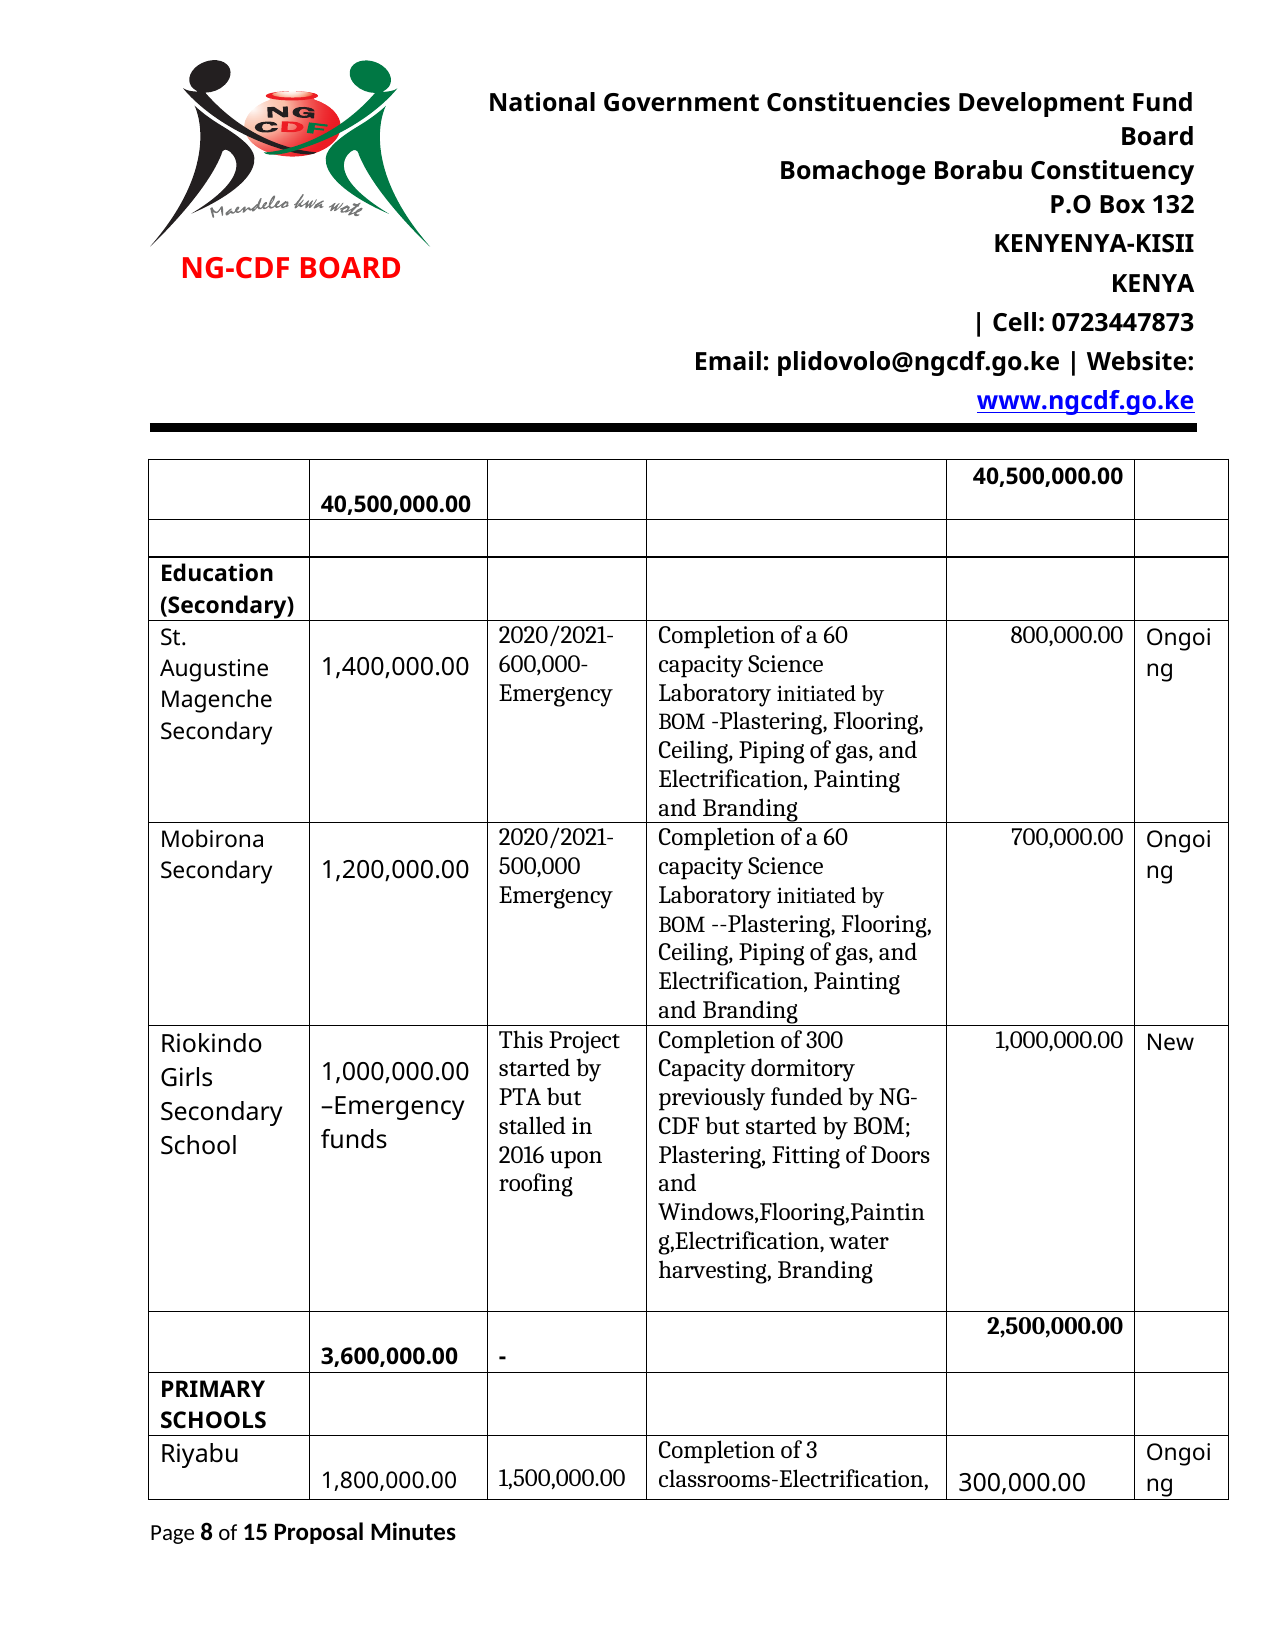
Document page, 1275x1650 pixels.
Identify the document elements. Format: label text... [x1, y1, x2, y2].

table_cell 2020/2021-500,000 Emergency [488, 823, 646, 1024]
table_cell [310, 1373, 487, 1435]
table_cell Riyabu Primary [149, 1436, 309, 1499]
table_cell [1135, 520, 1228, 556]
table_cell [1135, 558, 1228, 620]
table_cell 2020/2021-600,000-Emergency [488, 621, 646, 822]
table_cell [149, 1312, 309, 1372]
table_cell [647, 558, 946, 620]
table_cell [488, 520, 646, 556]
table_cell [647, 520, 946, 556]
table_cell Ongoing [1135, 1436, 1228, 1499]
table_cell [647, 1436, 946, 1499]
table_cell Mobirona Secondary [149, 823, 309, 1024]
table_cell 1,000,000.00 –Emergency funds [310, 1026, 487, 1311]
table_cell 700,000.00 [947, 823, 1134, 1024]
table_cell 300,000.00 [947, 1436, 1134, 1499]
table_cell - [488, 1312, 646, 1372]
table_cell Completion of a 60 capacity Science Laboratory initiated by BOM --Plastering, Flooring, Ceiling, Piping of gas, and Electrification, Painting and Branding [647, 823, 946, 1024]
table_cell [947, 520, 1134, 556]
table_cell 1,200,000.00 [310, 823, 487, 1024]
table_cell 2,500,000.00 [947, 1312, 1134, 1372]
table_cell [488, 1373, 646, 1435]
table_cell [310, 558, 487, 620]
table_cell Completion of a 60 capacity Science Laboratory initiated by BOM -Plastering, Flooring, Ceiling, Piping of gas, and Electrification, Painting and Branding [647, 621, 946, 822]
table_cell [310, 520, 487, 556]
table_cell [647, 1373, 946, 1435]
table_cell [149, 520, 309, 556]
table_cell [647, 460, 946, 519]
table_cell Riokindo Girls Secondary School [149, 1026, 309, 1311]
table_cell [1135, 1373, 1228, 1435]
table_cell This Project started by PTA but stalled in 2016 upon roofing [488, 1026, 646, 1311]
table_cell Ongoing [1135, 823, 1228, 1024]
table_cell [1135, 460, 1228, 519]
table_cell [647, 1312, 946, 1372]
table_cell Completion of 300 Capacity dormitory previously funded by NG-CDF but started by BOM; Plastering, Fitting of Doors and Windows,Flooring,Painting,Electrification, water harvesting, Branding [647, 1026, 946, 1311]
table_cell 1,000,000.00 [947, 1026, 1134, 1311]
table_cell 1,400,000.00 [310, 621, 487, 822]
table_cell Ongoing [1135, 621, 1228, 822]
table_cell 40,500,000.00 [310, 460, 487, 519]
table_cell 1,800,000.00 [310, 1436, 487, 1499]
table_cell [947, 1373, 1134, 1435]
table_cell [149, 460, 309, 519]
table_cell PRIMARY SCHOOLS [149, 1373, 309, 1435]
table_cell [1135, 1312, 1228, 1372]
table_cell St. Augustine Magenche Secondary [149, 621, 309, 822]
table_cell [488, 460, 646, 519]
table_cell [947, 558, 1134, 620]
table_cell New [1135, 1026, 1228, 1311]
table_cell 800,000.00 [947, 621, 1134, 822]
table_cell [488, 558, 646, 620]
table_cell 3,600,000.00 [310, 1312, 487, 1372]
table_cell 40,500,000.00 [947, 460, 1134, 519]
table_cell 1,500,000.00 [488, 1436, 646, 1499]
table_cell Education (Secondary) [149, 558, 309, 620]
